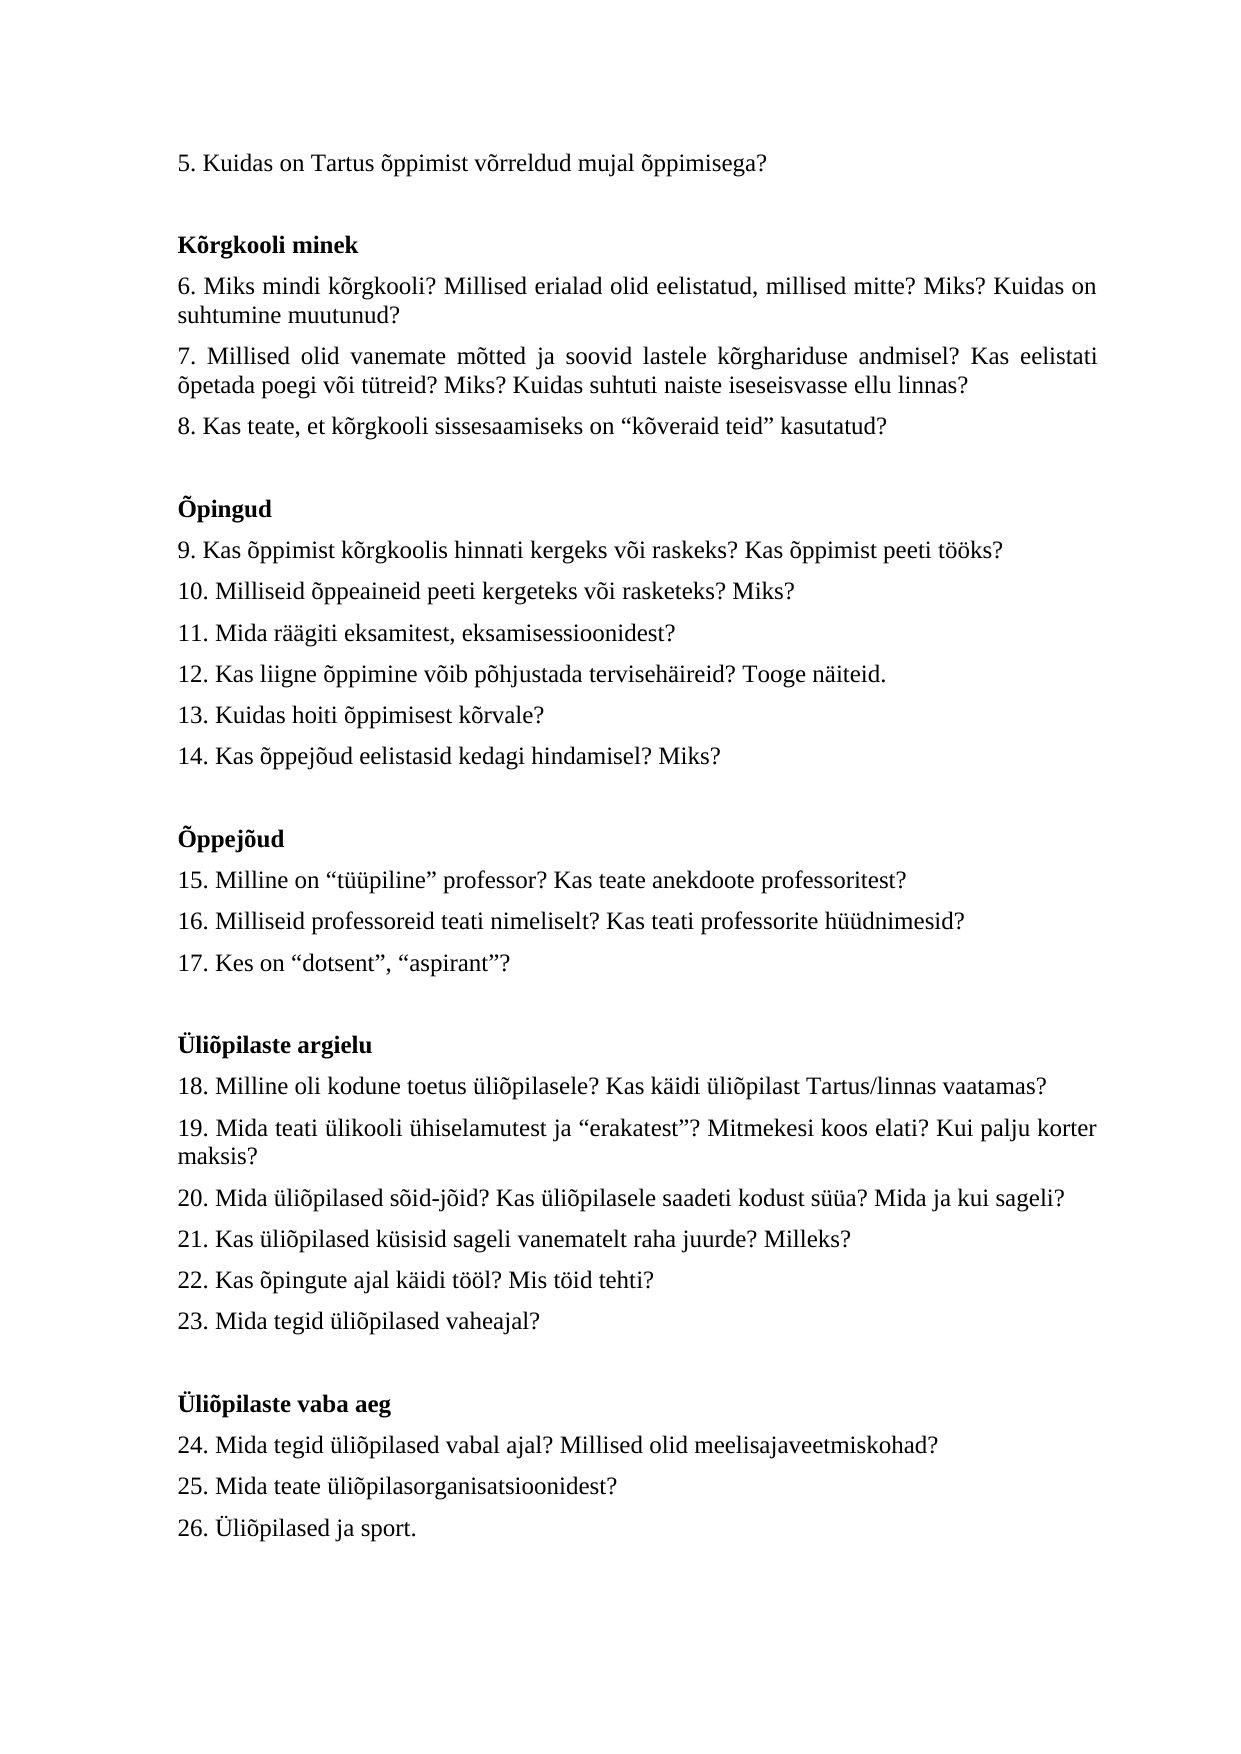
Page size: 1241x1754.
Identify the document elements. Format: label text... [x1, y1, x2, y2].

text 25. Mida teate üliõpilasorganisatsioonidest? [177, 1471, 1098, 1500]
text 5. Kuidas on Tartus õppimist võrreldud mujal õppimisega? [177, 148, 1098, 176]
text 8. Kas teate, et kõrgkooli sissesaamiseks on “kõveraid teid” kasutatud? [177, 411, 1098, 440]
text 16. Milliseid professoreid teati nimeliselt? Kas teati professorite hüüdnimesid? [177, 906, 1098, 935]
text 22. Kas õpingute ajal käidi tööl? Mis töid tehti? [177, 1265, 1098, 1294]
text Kõrgkooli minek [177, 230, 1098, 259]
text 20. Mida üliõpilased sõid-jõid? Kas üliõpilasele saadeti kodust süüa? Mida ja kui sageli? [177, 1183, 1098, 1211]
text Üliõpilaste vaba aeg [177, 1389, 1098, 1418]
text 23. Mida tegid üliõpilased vaheajal? [177, 1306, 1098, 1335]
text 12. Kas liigne õppimine võib põhjustada tervisehäireid? Tooge näiteid. [177, 659, 1098, 688]
text 11. Mida räägiti eksamitest, eksamisessioonidest? [177, 618, 1098, 646]
text 21. Kas üliõpilased küsisid sageli vanematelt raha juurde? Milleks? [177, 1224, 1098, 1253]
subtitle Õppejõud [177, 824, 1098, 853]
text 13. Kuidas hoiti õppimisest kõrvale? [177, 700, 1098, 729]
text 9. Kas õppimist kõrgkoolis hinnati kergeks või raskeks? Kas õppimist peeti tööks? [177, 535, 1098, 564]
text 14. Kas õppejõud eelistasid kedagi hindamisel? Miks? [177, 741, 1098, 770]
text 26. Üliõpilased ja sport. [177, 1513, 1098, 1541]
text 15. Milline on “tüüpiline” professor? Kas teate anekdoote professoritest? [177, 865, 1098, 894]
text 24. Mida tegid üliõpilased vabal ajal? Millised olid meelisajaveetmiskohad? [177, 1430, 1098, 1459]
text 6. Miks mindi kõrgkooli? Millised erialad olid eelistatud, millised mitte? Miks? Kuidas on suhtumine muutunud? [177, 271, 1098, 329]
text 17. Kes on “dotsent”, “aspirant”? [177, 948, 1098, 976]
text Õpingud [177, 494, 1098, 523]
text 7. Millised olid vanemate mõtted ja soovid lastele kõrghariduse andmisel? Kas eelistati õpetada poegi või tütreid? Miks? Kuidas suhtuti naiste iseseisvasse ellu linnas? [177, 341, 1098, 399]
text 19. Mida teati ülikooli ühiselamutest ja “erakatest”? Mitmekesi koos elati? Kui palju korter maksis? [177, 1113, 1098, 1170]
text 18. Milline oli kodune toetus üliõpilasele? Kas käidi üliõpilast Tartus/linnas vaatamas? [177, 1071, 1098, 1100]
text 10. Milliseid õppeaineid peeti kergeteks või rasketeks? Miks? [177, 576, 1098, 605]
text Üliõpilaste argielu [177, 1030, 1098, 1059]
